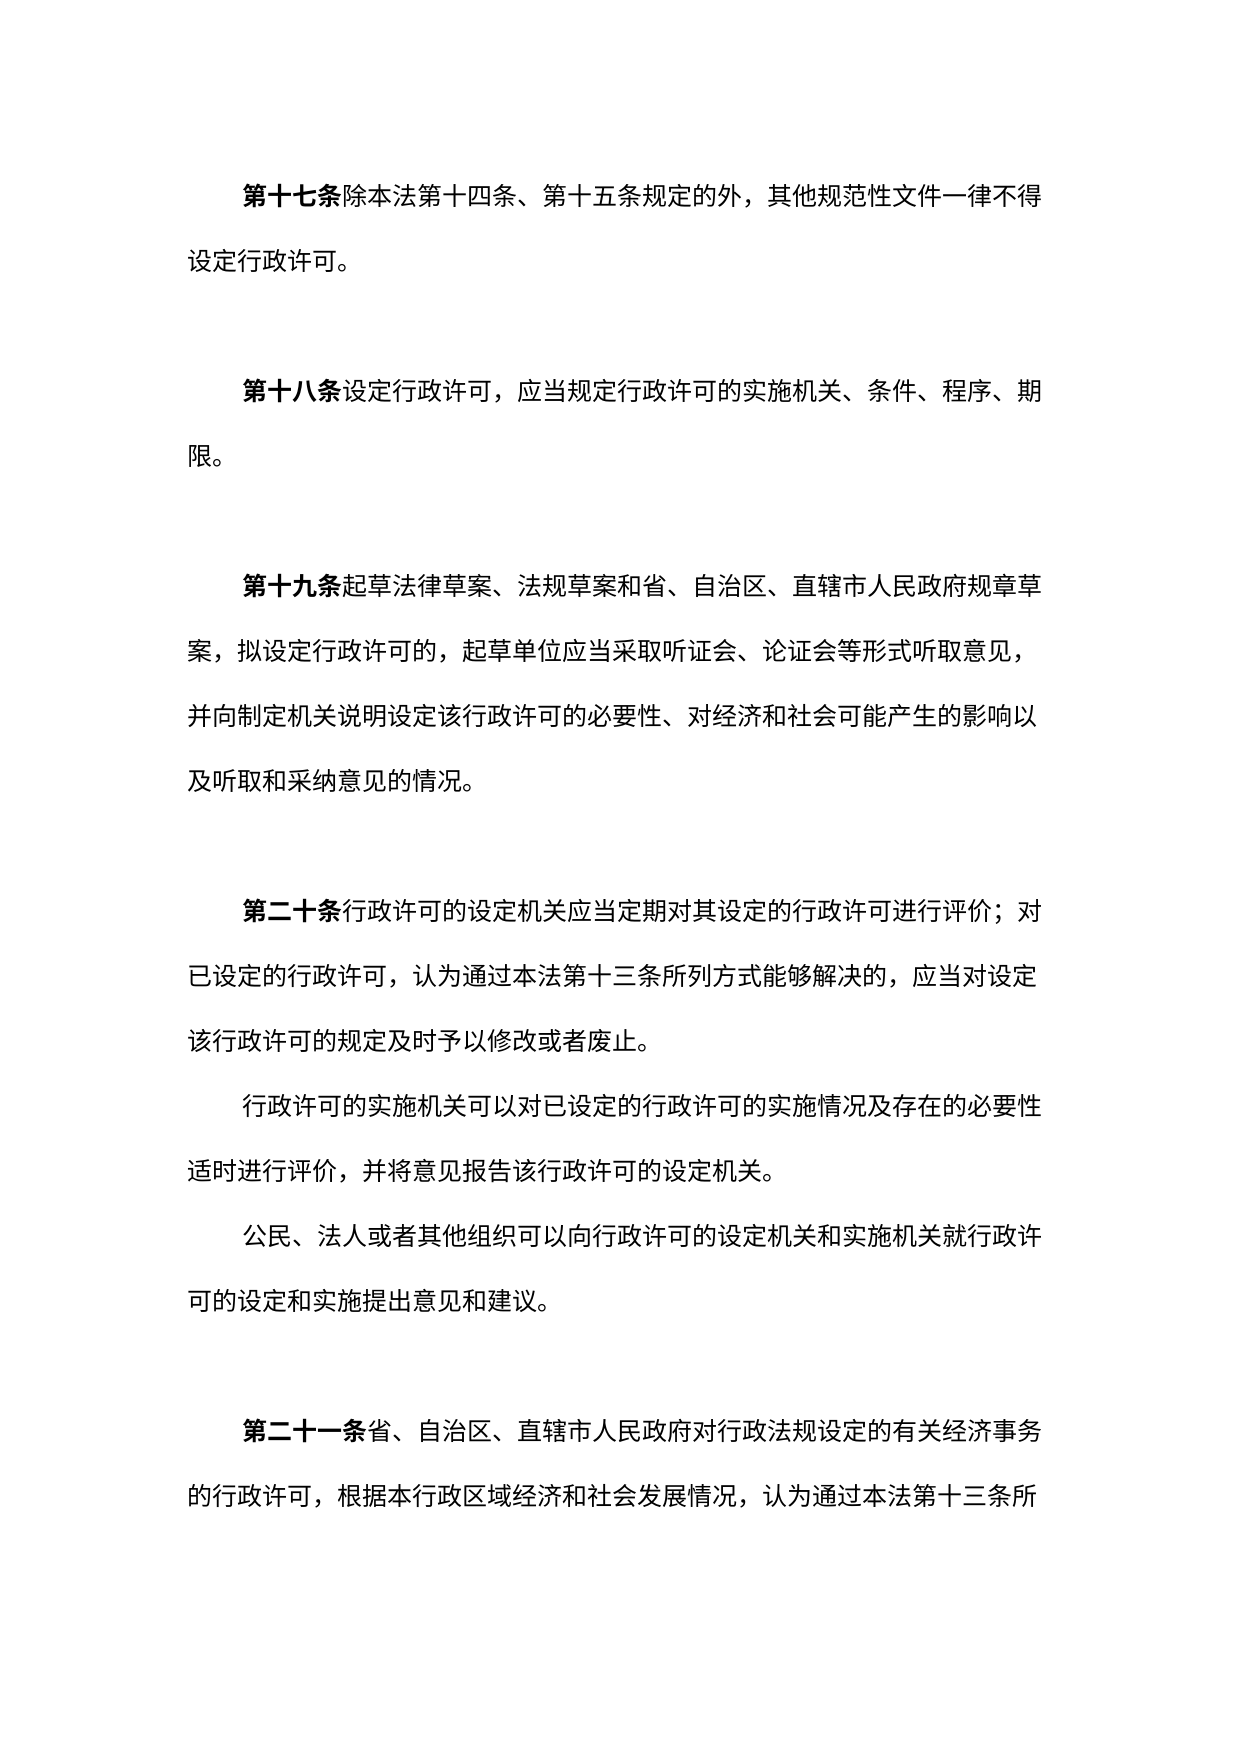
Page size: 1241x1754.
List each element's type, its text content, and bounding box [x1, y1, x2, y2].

text 第十九条起草法律草案、法规草案和省、自治区、直辖市人民政府规章草案，拟设定行政许可的，起草单位应当采取听证会、论证会等形式听取意见，并向制定机关说明设定该行政许可的必要性、对经济和社会可能产生的影响以及听取和采纳意见的情况。 [187, 552, 1053, 812]
text 第二十条行政许可的设定机关应当定期对其设定的行政许可进行评价；对已设定的行政许可，认为通过本法第十三条所列方式能够解决的，应当对设定该行政许可的规定及时予以修改或者废止。 [187, 877, 1053, 1072]
text 第十七条除本法第十四条、第十五条规定的外，其他规范性文件一律不得设定行政许可。 [187, 162, 1053, 292]
text 行政许可的实施机关可以对已设定的行政许可的实施情况及存在的必要性适时进行评价，并将意见报告该行政许可的设定机关。 [187, 1072, 1053, 1202]
text 公民、法人或者其他组织可以向行政许可的设定机关和实施机关就行政许可的设定和实施提出意见和建议。 [187, 1202, 1053, 1332]
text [187, 1397, 1053, 1527]
text 第十八条设定行政许可，应当规定行政许可的实施机关、条件、程序、期限。 [187, 357, 1053, 487]
